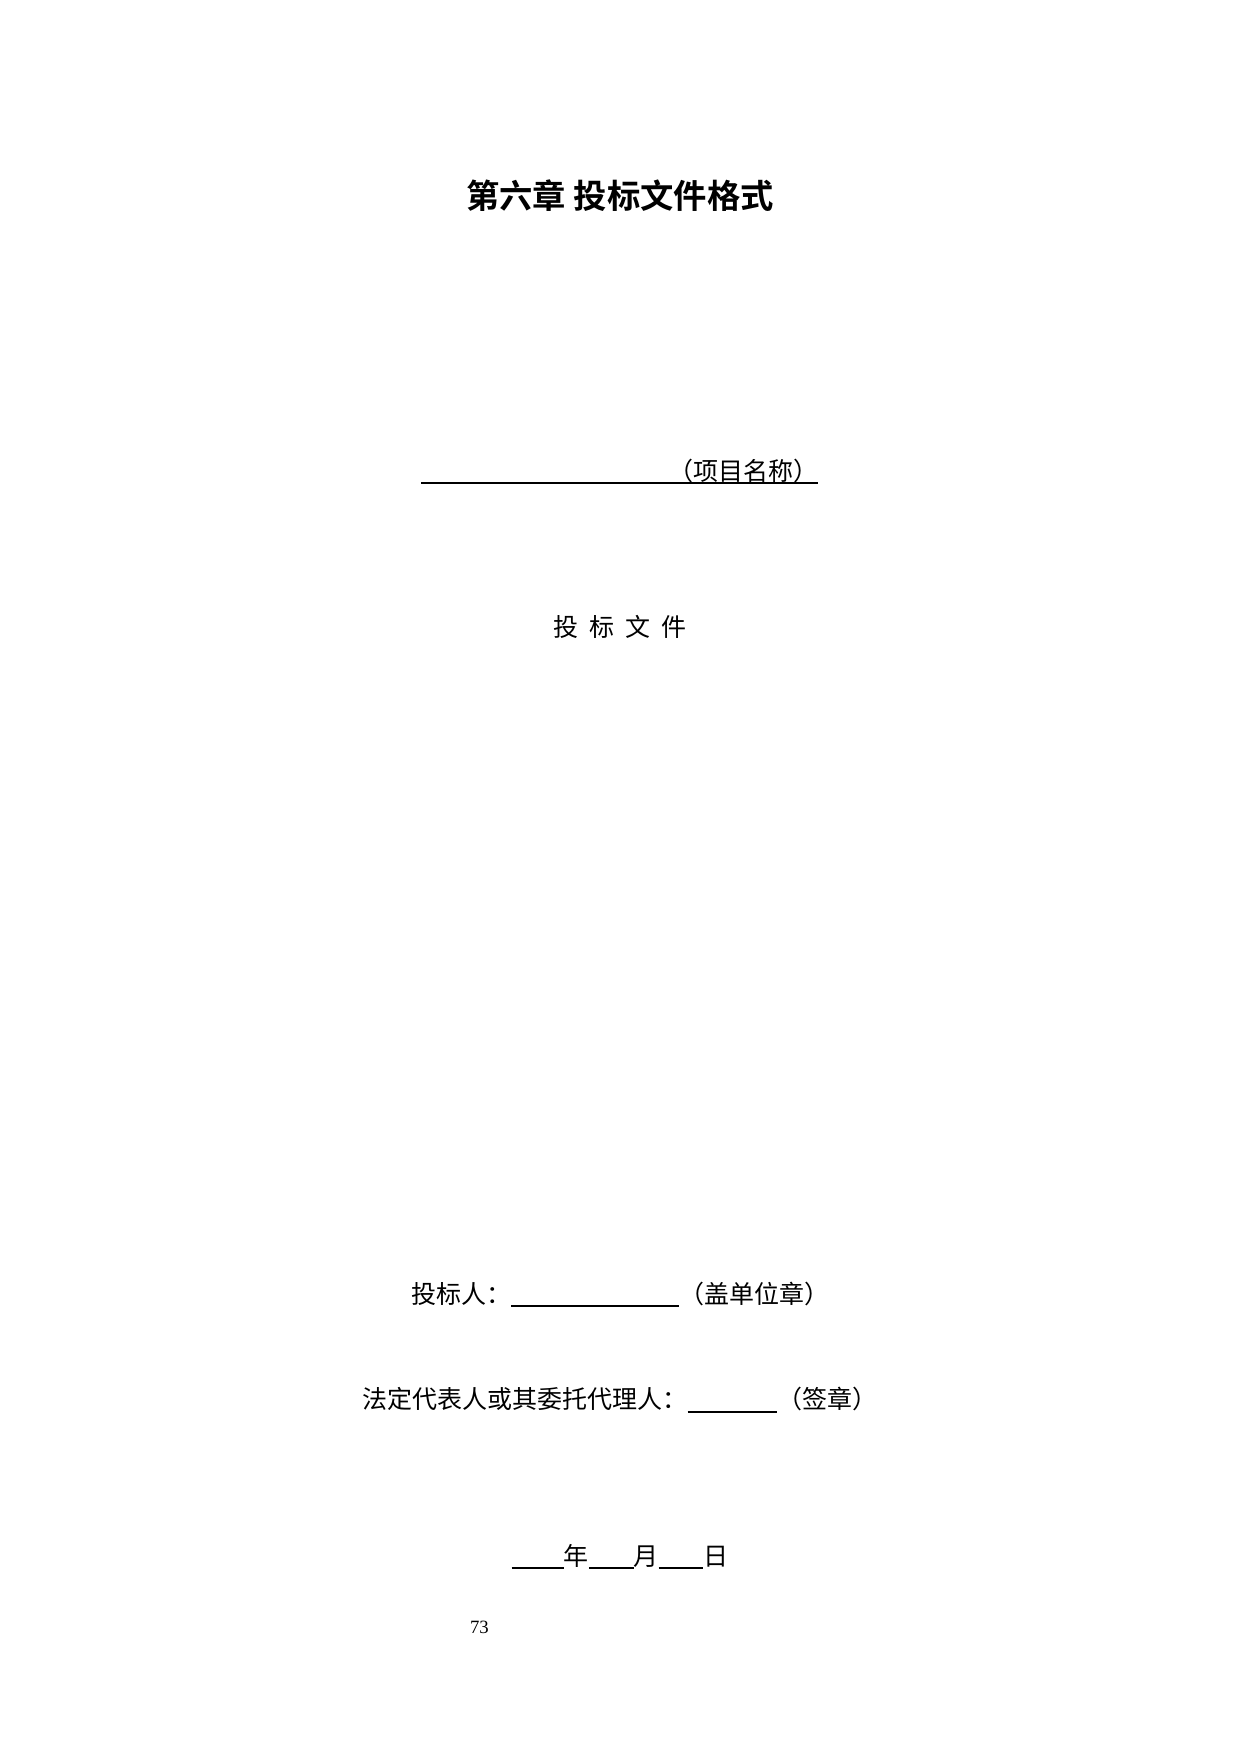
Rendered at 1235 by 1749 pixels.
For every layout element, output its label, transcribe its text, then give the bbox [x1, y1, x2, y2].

text 投标人： （盖单位章） [92, 1274, 1147, 1311]
text 法定代表人或其委托代理人： （签章） [92, 1380, 1147, 1416]
text 投 标 文 件 [92, 607, 1147, 644]
subtitle 第六章 投标文件格式 [92, 170, 1147, 218]
text （项目名称） [92, 451, 1147, 487]
text 年 月 日 [92, 1536, 1147, 1572]
